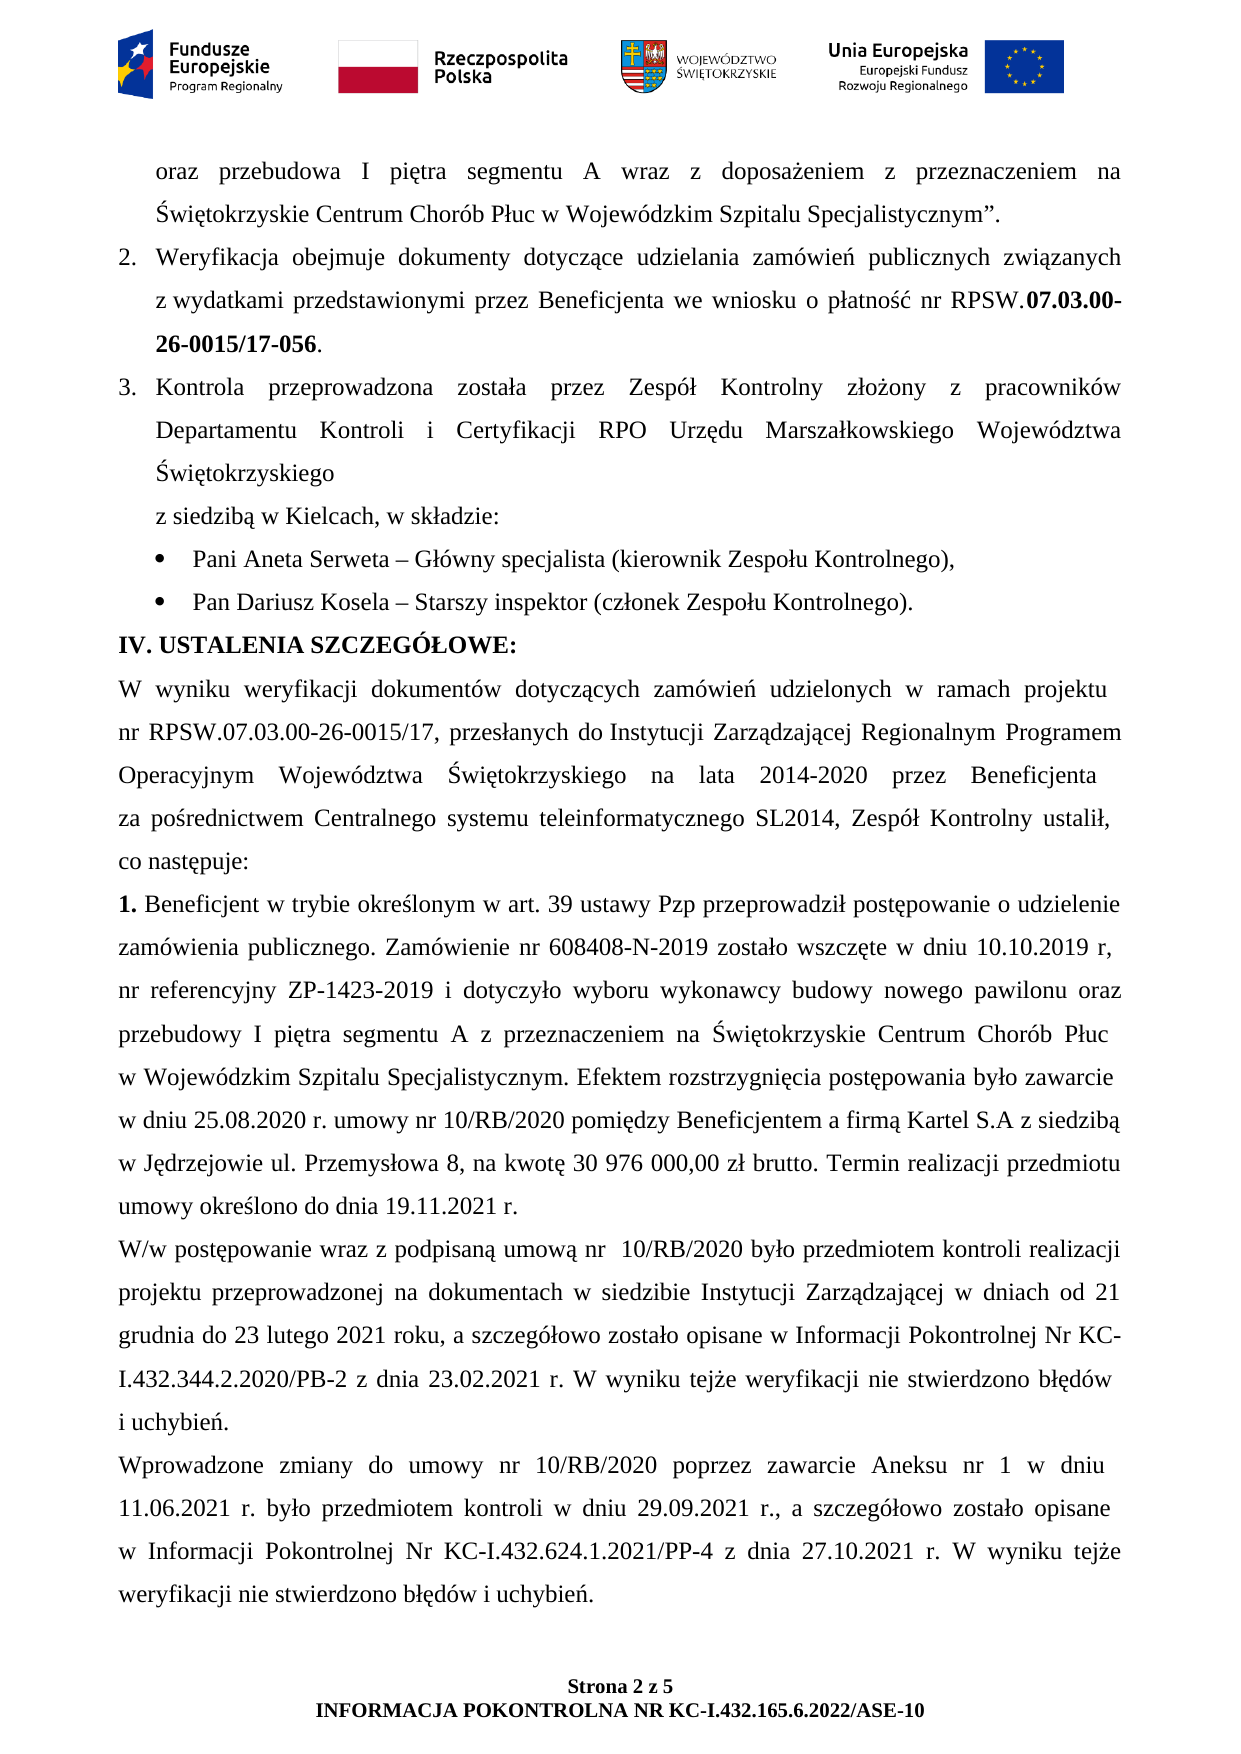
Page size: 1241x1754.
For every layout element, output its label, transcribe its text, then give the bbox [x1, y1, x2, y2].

list Weryfikacja obejmuje dokumenty dotyczące udzielania zamówień publicznych związanych z wydatkami przedstawionymi przez Beneficjenta we wniosku o płatność nr RPSW.07.03.00-26-0015/17-056. [118, 242, 1122, 357]
list Pani Aneta Serweta – Główny specjalista (kierownik Zespołu Kontrolnego), [155, 544, 1122, 573]
text W wyniku weryfikacji dokumentów dotyczących zamówień udzielonych w ramach projektu nr RPSW.07.03.00-26-0015/17, przesłanych do Instytucji Zarządzającej Regionalnym Programem Operacyjnym Województwa Świętokrzyskiego na lata 2014-2020 przez Beneficjenta za pośrednictwem Centralnego systemu teleinformatycznego SL2014, Zespół Kontrolny ustalił, co następuje: [118, 674, 1122, 875]
text 1. Beneficjent w trybie określonym w art. 39 ustawy Pzp przeprowadził postępowanie o udzielenie zamówienia publicznego. Zamówienie nr 608408-N-2019 zostało wszczęte w dniu 10.10.2019 r, nr referencyjny ZP-1423-2019 i dotyczyło wyboru wykonawcy budowy nowego pawilonu oraz przebudowy I piętra segmentu A z przeznaczeniem na Świętokrzyskie Centrum Chorób Płuc w Wojewódzkim Szpitalu Specjalistycznym. Efektem rozstrzygnięcia postępowania było zawarcie w dniu 25.08.2020 r. umowy nr 10/RB/2020 pomiędzy Beneficjentem a firmą Kartel S.A z siedzibą w Jędrzejowie ul. Przemysłowa 8, na kwotę 30 976 000,00 zł brutto. Termin realizacji przedmiotu umowy określono do dnia 19.11.2021 r. [118, 889, 1122, 1220]
text W/w postępowanie wraz z podpisaną umową nr 10/RB/2020 było przedmiotem kontroli realizacji projektu przeprowadzonej na dokumentach w siedzibie Instytucji Zarządzającej w dniach od 21 grudnia do 23 lutego 2021 roku, a szczegółowo zostało opisane w Informacji Pokontrolnej Nr KC-I.432.344.2.2020/PB-2 z dnia 23.02.2021 r. W wyniku tejże weryfikacji nie stwierdzono błędów i uchybień. [118, 1234, 1122, 1436]
picture [118, 29, 1064, 99]
list Kontrola przeprowadzona została przez Zespół Kontrolny złożony z pracowników Departamentu Kontroli i Certyfikacji RPO Urzędu Marszałkowskiego Województwa Świętokrzyskiego z siedzibą w Kielcach, w składzie: [118, 372, 1122, 530]
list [118, 156, 1122, 228]
list Pan Dariusz Kosela – Starszy inspektor (członek Zespołu Kontrolnego). [155, 587, 1122, 616]
text IV. USTALENIA SZCZEGÓŁOWE: [118, 631, 1122, 659]
text Wprowadzone zmiany do umowy nr 10/RB/2020 poprzez zawarcie Aneksu nr 1 w dniu 11.06.2021 r. było przedmiotem kontroli w dniu 29.09.2021 r., a szczegółowo zostało opisane w Informacji Pokontrolnej Nr KC-I.432.624.1.2021/PP-4 z dnia 27.10.2021 r. W wyniku tejże weryfikacji nie stwierdzono błędów i uchybień. [118, 1450, 1122, 1608]
